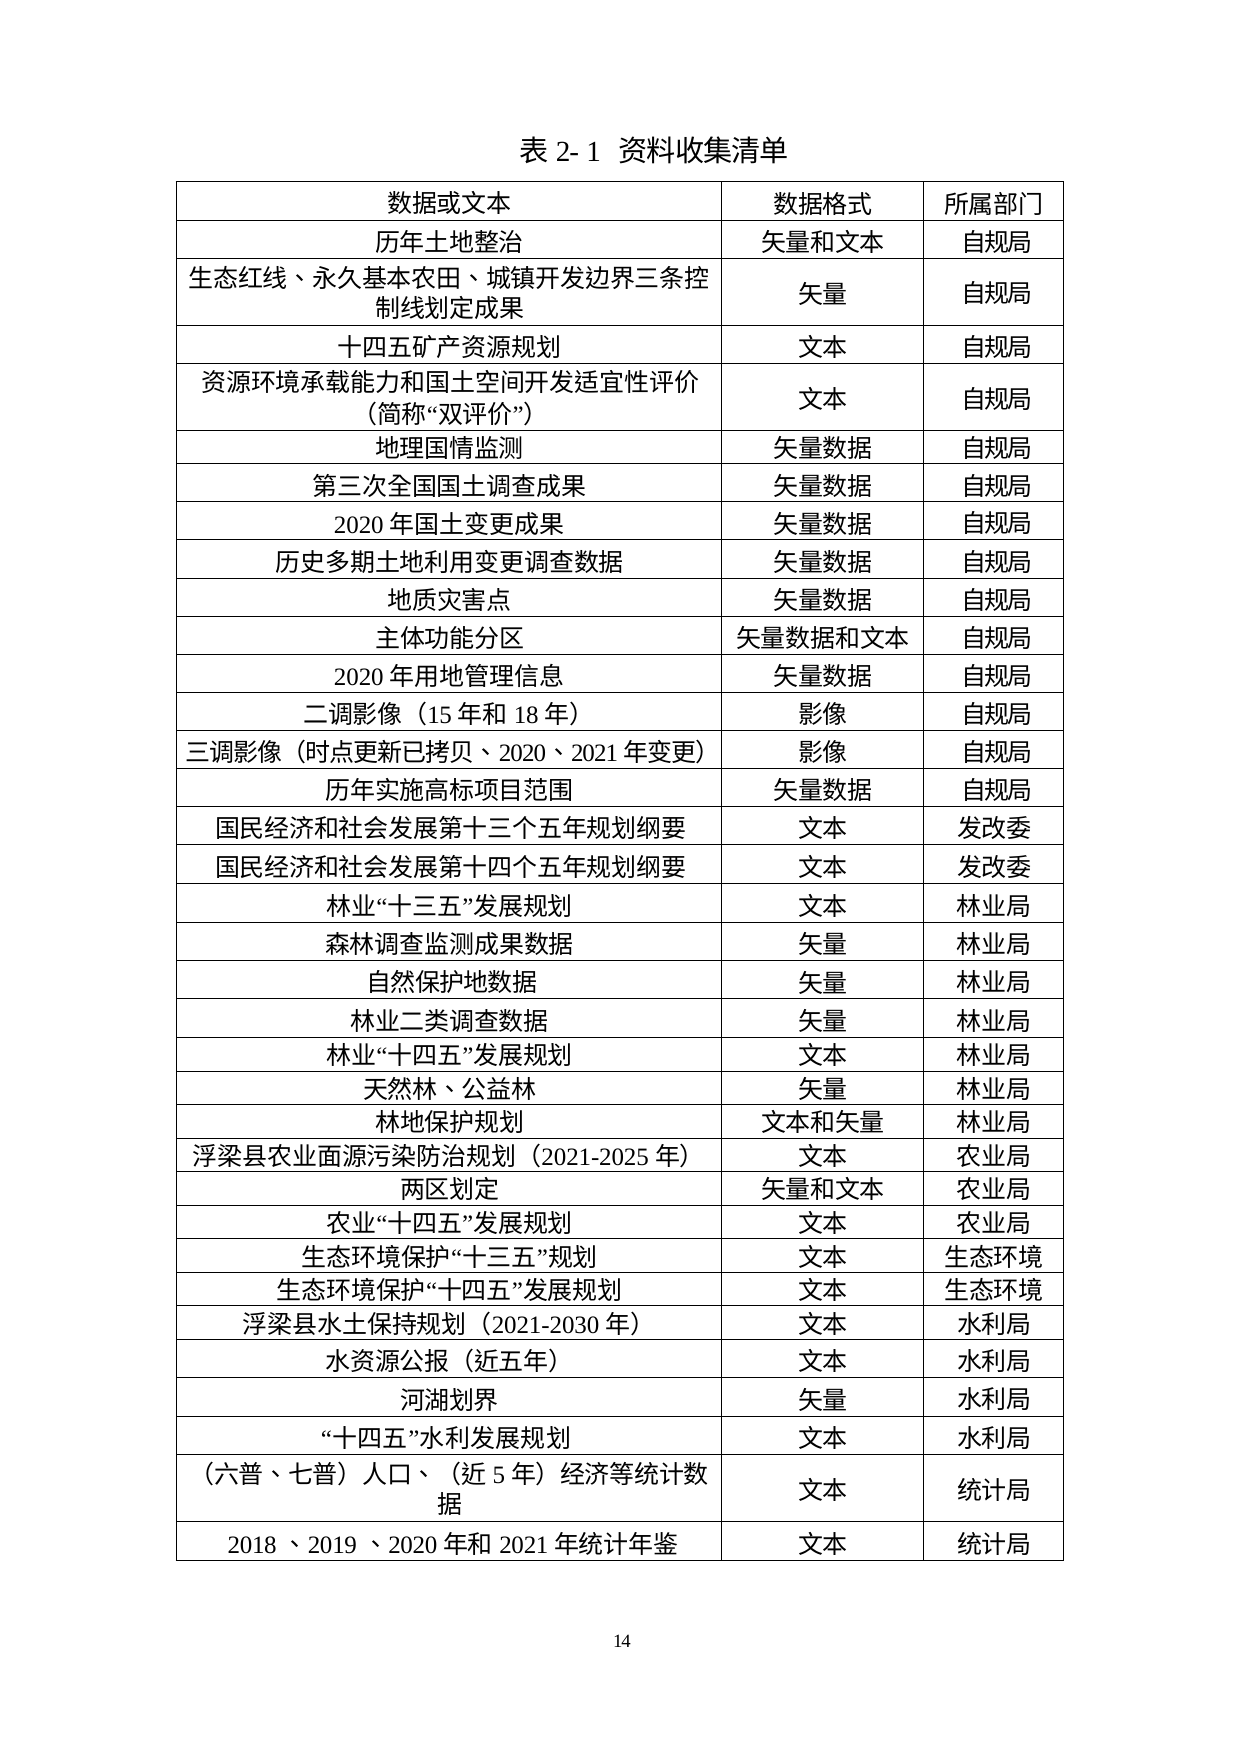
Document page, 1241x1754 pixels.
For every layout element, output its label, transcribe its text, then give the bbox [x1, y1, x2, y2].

table_cell 林业二类调查数据 [177, 999, 721, 1037]
table_cell 林业“十三五”发展规划 [177, 884, 721, 921]
table_cell 自规局 [924, 540, 1063, 577]
table_cell 文本 [722, 1273, 923, 1305]
table_cell 第三次全国国土调查成果 [177, 464, 721, 501]
table_cell （六普、七普）人口、（近 5 年）经济等统计数 据 [177, 1455, 721, 1521]
table_cell 文本 [722, 1417, 923, 1454]
table_cell 二调影像（15 年和 18 年） [177, 693, 721, 730]
table_cell 林业局 [924, 961, 1063, 998]
table_header 所属部门 [924, 182, 1063, 219]
table_cell 影像 [722, 693, 923, 730]
table_cell 文本 [722, 1139, 923, 1171]
table_cell 文本 [722, 1306, 923, 1339]
table_cell 2020 年用地管理信息 [177, 655, 721, 692]
table_cell 2018 、2019 、2020 年和 2021 年统计年鉴 [177, 1522, 721, 1560]
table_cell 国民经济和社会发展第十四个五年规划纲要 [177, 845, 721, 883]
table_cell 三调影像（时点更新已拷贝、2020、2021 年变更） [177, 731, 721, 768]
table_cell 文本 [722, 807, 923, 844]
table_cell 森林调查监测成果数据 [177, 923, 721, 960]
table_cell 矢量数据和文本 [722, 617, 923, 654]
table_cell 两区划定 [177, 1172, 721, 1204]
table_cell 矢量数据 [722, 655, 923, 692]
table_cell 林业局 [924, 1072, 1063, 1104]
table_cell 矢量数据 [722, 502, 923, 539]
table_cell 发改委 [924, 807, 1063, 844]
table_cell 矢量 [722, 1072, 923, 1104]
table_cell 文本 [722, 1038, 923, 1071]
table_cell 自规局 [924, 431, 1063, 463]
table_cell 自规局 [924, 326, 1063, 363]
table_cell 浮梁县农业面源污染防治规划（2021-2025 年） [177, 1139, 721, 1171]
table_cell 发改委 [924, 845, 1063, 883]
table_cell 文本 [722, 1522, 923, 1560]
table_cell 河湖划界 [177, 1378, 721, 1416]
table_cell 水利局 [924, 1340, 1063, 1377]
table_cell 林业局 [924, 1038, 1063, 1071]
table_cell 自规局 [924, 731, 1063, 768]
text 表 2- 1 资料收集清单 [519, 132, 1064, 169]
table_cell 水资源公报（近五年） [177, 1340, 721, 1377]
table_cell 水利局 [924, 1378, 1063, 1416]
table_cell 自规局 [924, 364, 1063, 430]
table_cell 矢量数据 [722, 769, 923, 806]
table_cell 农业局 [924, 1172, 1063, 1204]
table_header 数据或文本 [177, 182, 721, 219]
table_cell 国民经济和社会发展第十三个五年规划纲要 [177, 807, 721, 844]
table_cell 矢量和文本 [722, 1172, 923, 1204]
table_cell 矢量数据 [722, 464, 923, 501]
table_cell 矢量 [722, 961, 923, 998]
table_cell 自规局 [924, 579, 1063, 616]
table_cell 自规局 [924, 655, 1063, 692]
table_cell 农业局 [924, 1206, 1063, 1238]
table_cell 林业“十四五”发展规划 [177, 1038, 721, 1071]
table_cell 主体功能分区 [177, 617, 721, 654]
table_cell 自规局 [924, 693, 1063, 730]
table_cell 文本 [722, 884, 923, 921]
table_cell 林业局 [924, 999, 1063, 1037]
table_cell 自规局 [924, 221, 1063, 257]
table_cell 文本 [722, 364, 923, 430]
table_cell 林业局 [924, 884, 1063, 921]
table_cell 自然保护地数据 [177, 961, 721, 998]
table_cell 文本 [722, 1206, 923, 1238]
table_cell 文本 [722, 326, 923, 363]
table_cell 地理国情监测 [177, 431, 721, 463]
table_cell 林业局 [924, 1105, 1063, 1138]
table_header 数据格式 [722, 182, 923, 219]
table_cell 生态环境 [924, 1273, 1063, 1305]
table_cell 矢量数据 [722, 579, 923, 616]
table_cell 自规局 [924, 259, 1063, 324]
table_cell 矢量 [722, 999, 923, 1037]
table_cell 矢量 [722, 923, 923, 960]
table_cell 自规局 [924, 769, 1063, 806]
table_cell 自规局 [924, 617, 1063, 654]
table_cell 文本 [722, 845, 923, 883]
table_cell 农业局 [924, 1139, 1063, 1171]
table_cell 农业“十四五”发展规划 [177, 1206, 721, 1238]
table_cell 历年实施高标项目范围 [177, 769, 721, 806]
table_cell 历史多期土地利用变更调查数据 [177, 540, 721, 577]
table_cell 文本 [722, 1455, 923, 1521]
table_cell “十四五”水利发展规划 [177, 1417, 721, 1454]
table_cell 文本 [722, 1340, 923, 1377]
table_cell 统计局 [924, 1522, 1063, 1560]
table_cell 矢量数据 [722, 540, 923, 577]
table_cell 林业局 [924, 923, 1063, 960]
table_cell 生态环境保护“十四五”发展规划 [177, 1273, 721, 1305]
table_cell 水利局 [924, 1417, 1063, 1454]
table_cell 矢量数据 [722, 431, 923, 463]
table_cell 天然林、公益林 [177, 1072, 721, 1104]
table_cell 矢量 [722, 259, 923, 324]
table_cell 统计局 [924, 1455, 1063, 1521]
table_cell 矢量和文本 [722, 221, 923, 257]
table_cell 自规局 [924, 502, 1063, 539]
table_cell 2020 年国土变更成果 [177, 502, 721, 539]
table_cell 影像 [722, 731, 923, 768]
table_cell 水利局 [924, 1306, 1063, 1339]
table_cell 自规局 [924, 464, 1063, 501]
table_cell 资源环境承载能力和国土空间开发适宜性评价 （简称“双评价”） [177, 364, 721, 430]
table_cell 文本和矢量 [722, 1105, 923, 1138]
table_cell 矢量 [722, 1378, 923, 1416]
table_cell 历年土地整治 [177, 221, 721, 257]
table_cell 生态环境 [924, 1239, 1063, 1272]
table_cell 地质灾害点 [177, 579, 721, 616]
table_cell 林地保护规划 [177, 1105, 721, 1138]
table_cell 生态红线、永久基本农田、城镇开发边界三条控 制线划定成果 [177, 259, 721, 324]
table_cell 十四五矿产资源规划 [177, 326, 721, 363]
table_cell 浮梁县水土保持规划（2021-2030 年） [177, 1306, 721, 1339]
table_cell 生态环境保护“十三五”规划 [177, 1239, 721, 1272]
table_cell 文本 [722, 1239, 923, 1272]
